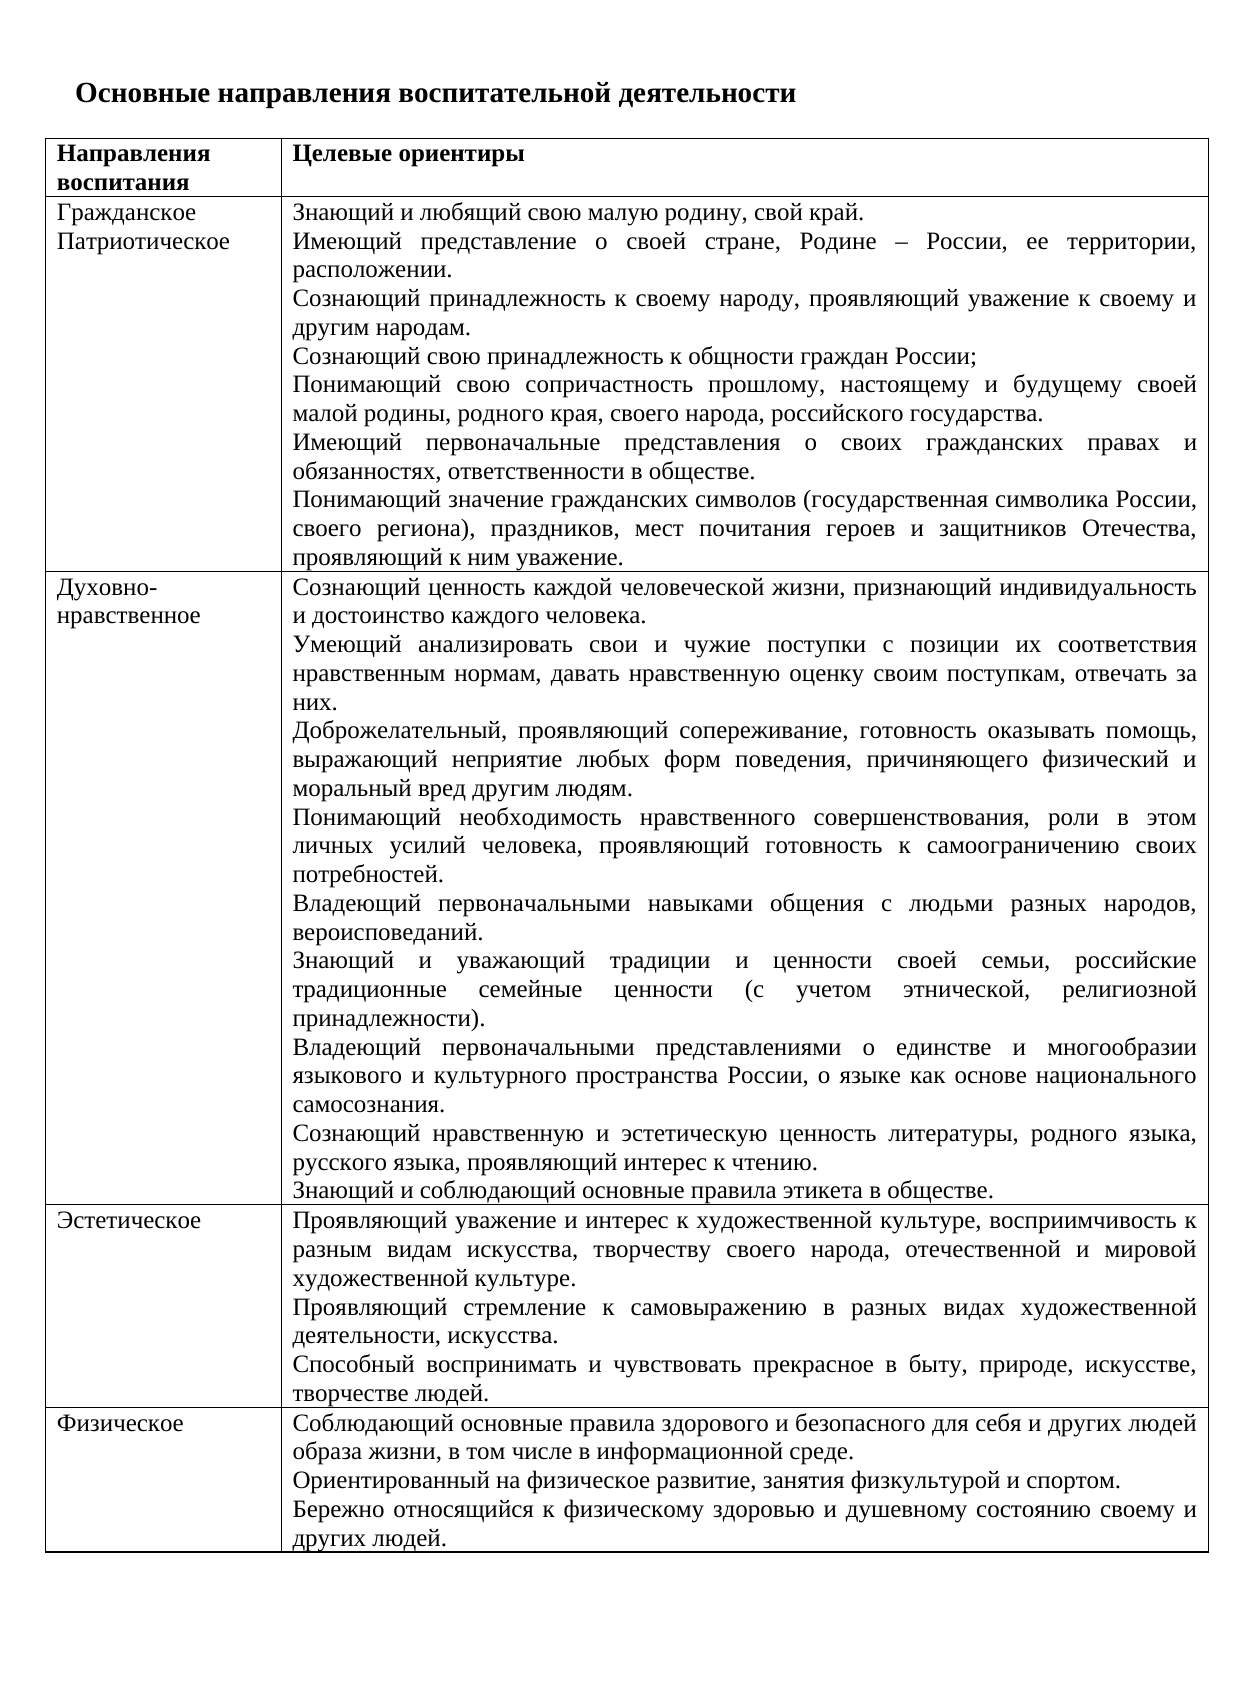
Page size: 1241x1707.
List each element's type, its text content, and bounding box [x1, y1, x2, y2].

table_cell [282, 1408, 1208, 1551]
table_cell Духовно-нравственное [46, 572, 281, 1204]
table_header Целевые ориентиры [282, 139, 1208, 196]
table_cell Физическое [46, 1408, 281, 1551]
table_cell Знающий и любящий свою малую родину, свой край. Имеющий представление о своей стране, Родине – России, ее территории, расположении. Сознающий принадлежность к своему народу, проявляющий уважение к своему и другим народам. Сознающий свою принадлежность к общности граждан России; Понимающий свою сопричастность прошлому, настоящему и будущему своей малой родины, родного края, своего народа, российского государства. Имеющий первоначальные представления о своих гражданских правах и обязанностях, ответственности в обществе. Понимающий значение гражданских символов (государственная символика России, своего региона), праздников, мест почитания героев и защитников Отечества, проявляющий к ним уважение. [282, 197, 1208, 571]
table_header Направления воспитания [46, 139, 281, 196]
table_cell Проявляющий уважение и интерес к художественной культуре, восприимчивость к разным видам искусства, творчеству своего народа, отечественной и мировой художественной культуре. Проявляющий стремление к самовыражению в разных видах художественной деятельности, искусства. Способный воспринимать и чувствовать прекрасное в быту, природе, искусстве, творчестве людей. [282, 1205, 1208, 1407]
table_cell Сознающий ценность каждой человеческой жизни, признающий индивидуальность и достоинство каждого человека. Умеющий анализировать свои и чужие поступки с позиции их соответствия нравственным нормам, давать нравственную оценку своим поступкам, отвечать за них. Доброжелательный, проявляющий сопереживание, готовность оказывать помощь, выражающий неприятие любых форм поведения, причиняющего физический и моральный вред другим людям. Понимающий необходимость нравственного совершенствования, роли в этом личных усилий человека, проявляющий готовность к самоограничению своих потребностей. Владеющий первоначальными навыками общения с людьми разных народов, вероисповеданий. Знающий и уважающий традиции и ценности своей семьи, российские традиционные семейные ценности (с учетом этнической, религиозной принадлежности). Владеющий первоначальными представлениями о единстве и многообразии языкового и культурного пространства России, о языке как основе национального самосознания. Сознающий нравственную и эстетическую ценность литературы, родного языка, русского языка, проявляющий интерес к чтению. Знающий и соблюдающий основные правила этикета в обществе. [282, 572, 1208, 1204]
text Основные направления воспитательной деятельности [75, 75, 1165, 108]
table_cell Эстетическое [46, 1205, 281, 1407]
table_cell Гражданское Патриотическое [46, 197, 281, 571]
